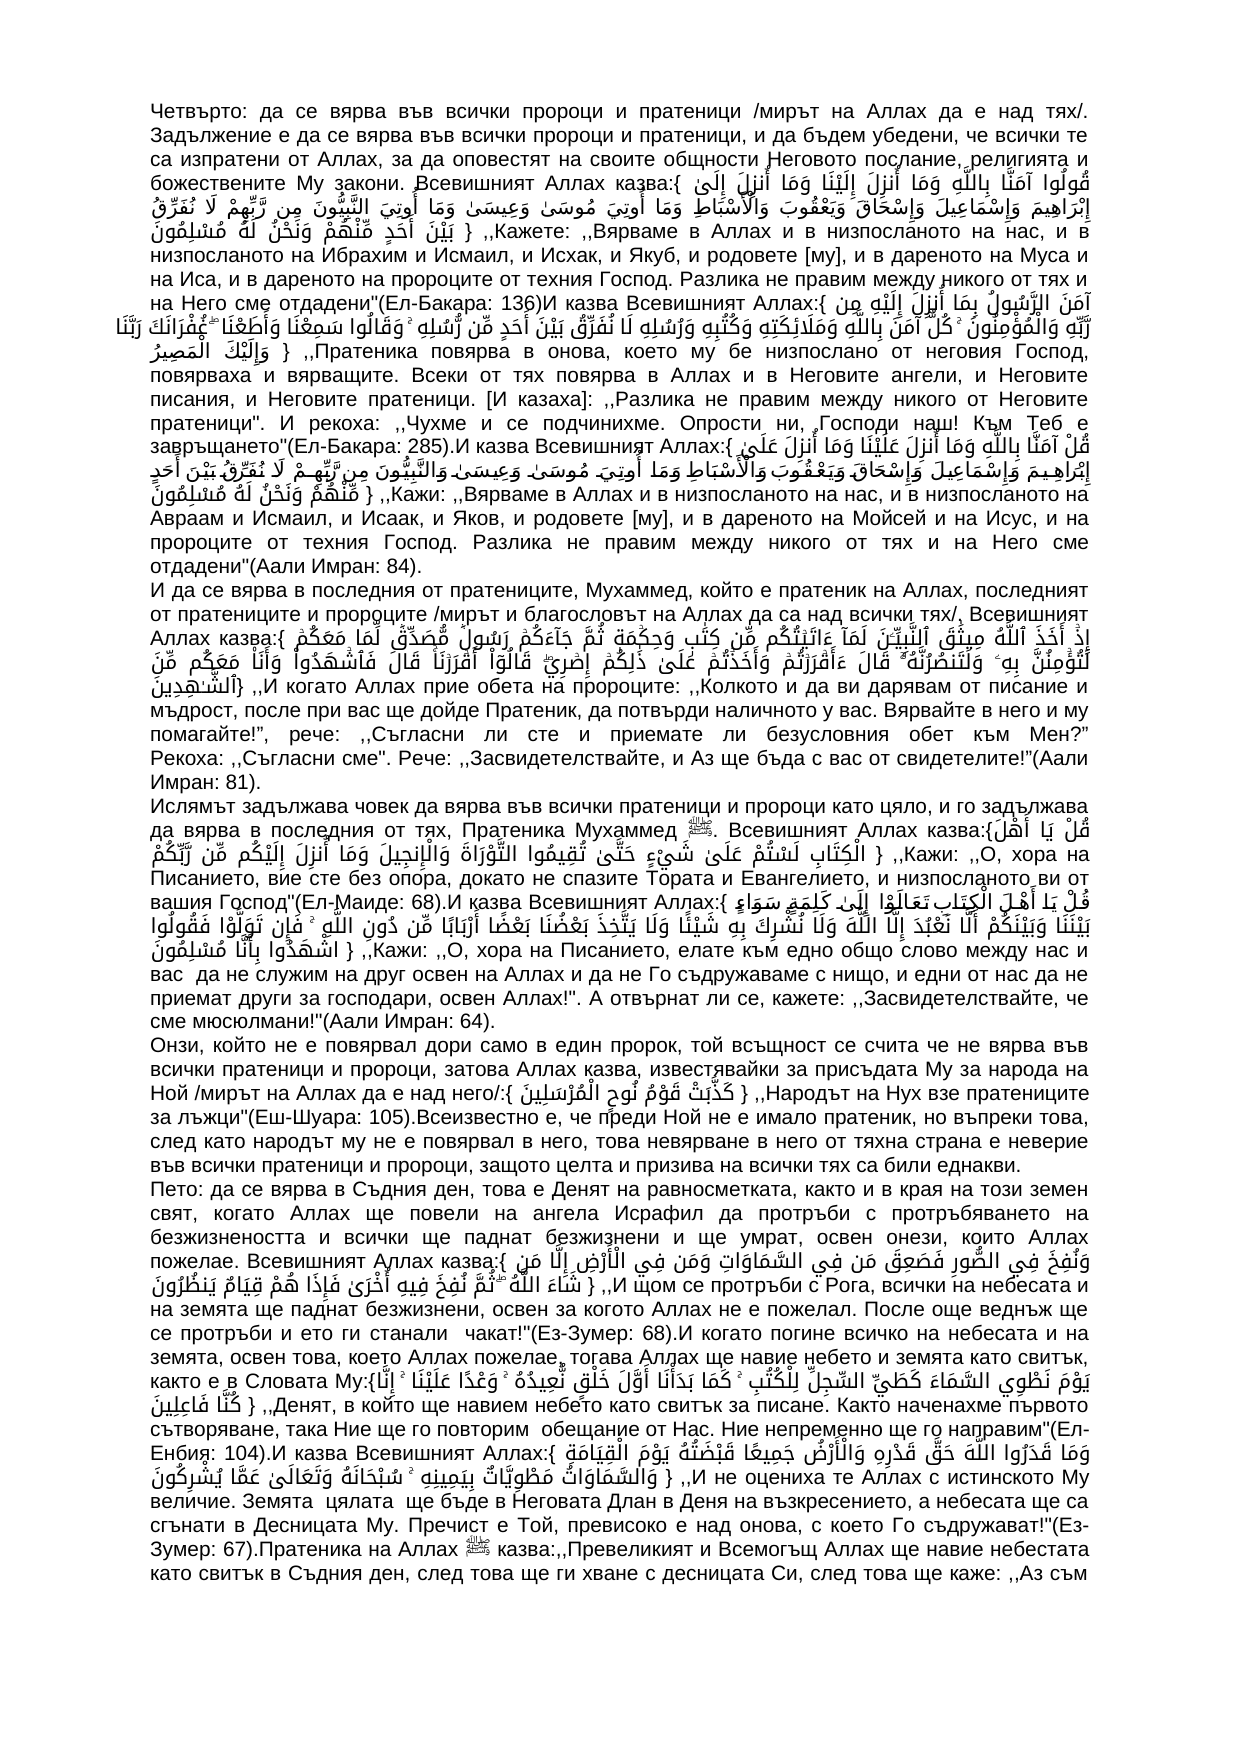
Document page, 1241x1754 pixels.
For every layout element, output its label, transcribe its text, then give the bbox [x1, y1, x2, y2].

text И да се вярва в последния от пратениците, Мухаммед, който е пратеник на Аллах, последният от пратениците и пророците /мирът и благословът на Аллах да са над всички тях/. Всевишният Аллах казва:{ إِذۡ أَخَذَ ٱللَّهُ مِيثَٰقَ ٱلنَّبِيِّـۧنَ لَمَآ ءَاتَيۡتُكُم مِّن كِتَٰبٖ وَحِكۡمَةٖ ثُمَّ جَآءَكُمۡ رَسُولٞ مُّصَدِّقٞ لِّمَا مَعَكُمۡ لَتُؤۡمِنُنَّ بِهِۦ وَلَتَنصُرُنَّهُۥۚ قَالَ ءَأَقۡرَرۡتُمۡ وَأَخَذۡتُمۡ عَلَىٰ ذَٰلِكُمۡ إِصۡرِيۖ قَالُوٓاْ أَقۡرَرۡنَاۚ قَالَ فَٱشۡهَدُواْ وَأَنَا۠ مَعَكُم مِّنَ ٱلشَّـٰهِدِينَ} ,,И когато Аллах прие обета на пророците: ,,Колкото и да ви дарявам от писание и мъдрост, после при вас ще дойде Пратеник, да потвърди наличното у вас. Вярвайте в него и му помагайте!”, рече: ,,Съгласни ли сте и приемате ли безусловния обет към Мен?” Рекоха: ,,Съгласни сме". Рече: ,,Засвидетелствайте, и Аз ще бъда с вас от свидетелите!”(Аали Имран: 81). [150, 578, 1090, 794]
text Четвърто: да се вярва във всички пророци и пратеници /мирът на Аллах да е над тях/. Задължение е да се вярва във всички пророци и пратеници, и да бъдем убедени, че всички те са изпратени от Аллах, за да оповестят на своите общности Неговото послание, религията и божествените Му закони. Всевишният Аллах казва:{ قُولُوا آمَنَّا بِاللَّهِ وَمَا أُنزِلَ إِلَيْنَا وَمَا أُنزِلَ إِلَىٰ إِبْرَاهِيمَ وَإِسْمَاعِيلَ وَإِسْحَاقَ وَيَعْقُوبَ وَالْأَسْبَاطِ وَمَا أُوتِيَ مُوسَىٰ وَعِيسَىٰ وَمَا أُوتِيَ النَّبِيُّونَ مِن رَّبِّهِمْ لَا نُفَرِّقُ بَيْنَ أَحَدٍ مِّنْهُمْ وَنَحْنُ لَهُ مُسْلِمُونَ } ,,Кажете: ,,Вярваме в Аллах и в низпосланото на нас, и в низпосланото на Ибрахим и Исмаил, и Исхак, и Якуб, и родовете [му], и в дареното на Муса и на Иса, и в дареното на пророците от техния Господ. Разлика не правим между никого от тях и на Него сме отдадени"(Ел-Бакара: 136)И казва Всевишният Аллах:{ آمَنَ الرَّسُولُ بِمَا أُنزِلَ إِلَيْهِ مِن رَّبِّهِ وَالْمُؤْمِنُونَ ۚ كُلٌّ آمَنَ بِاللَّهِ وَمَلَائِكَتِهِ وَكُتُبِهِ وَرُسُلِهِ لَا نُفَرِّقُ بَيْنَ أَحَدٍ مِّن رُّسُلِهِ ۚ وَقَالُوا سَمِعْنَا وَأَطَعْنَا ۖ غُفْرَانَكَ رَبَّنَا وَإِلَيْكَ الْمَصِيرُ } ,,Пратеника повярва в онова, което му бе низпослано от неговия Господ, повярваха и вярващите. Всеки от тях повярва в Аллах и в Неговите ангели, и Неговите писания, и Неговите пратеници. [И казаха]: ,,Разлика не правим между никого от Неговите пратеници". И рекоха: ,,Чухме и се подчинихме. Опрости ни, Господи наш! Към Теб е завръщането"(Ел-Бакара: 285).И казва Всевишният Аллах:{ قُلْ آمَنَّا بِاللَّهِ وَمَا أُنزِلَ عَلَيْنَا وَمَا أُنزِلَ عَلَىٰ إِبْرَاهِيمَ وَإِسْمَاعِيلَ وَإِسْحَاقَ وَيَعْقُوبَ وَالْأَسْبَاطِ وَمَا أُوتِيَ مُوسَىٰ وَعِيسَىٰ وَالنَّبِيُّونَ مِن رَّبِّهِمْ لَا نُفَرِّقُ بَيْنَ أَحَدٍ مِّنْهُمْ وَنَحْنُ لَهُ مُسْلِمُونَ } ,,Кажи: ,,Вярваме в Аллах и в низпосланото на нас, и в низпосланото на Авраам и Исмаил, и Исаак, и Яков, и родовете [му], и в дареното на Мойсей и на Исус, и на пророците от техния Господ. Разлика не правим между никого от тях и на Него сме отдадени"(Аали Имран: 84). [150, 99, 1090, 578]
text Онзи, който не е повярвал дори само в един пророк, той всъщност се счита че не вярва във всички пратеници и пророци, затова Аллах казва, известявайки за присъдата Му за народа на Ной /мирът на Аллах да е над него/:{ كَذَّبَتْ قَوْمُ نُوحٍ الْمُرْسَلِينَ } ,,Народът на Нух взе пратениците за лъжци"(Еш-Шуара: 105).Всеизвестно е, че преди Ной не е имало пратеник, но въпреки това, след като народът му не е повярвал в него, това невярване в него от тяхна страна е неверие във всички пратеници и пророци, защото целта и призива на всички тях са били еднакви. [150, 1033, 1090, 1177]
text Ислямът задължава човек да вярва във всички пратеници и пророци като цяло, и го задължава да вярва в последния от тях, Пратеника Мухаммед ﷺ. Всевишният Аллах казва:{قُلْ يَا أَهْلَ الْكِتَابِ لَسْتُمْ عَلَىٰ شَيْءٍ حَتَّىٰ تُقِيمُوا التَّوْرَاةَ وَالْإِنجِيلَ وَمَا أُنزِلَ إِلَيْكُم مِّن رَّبِّكُمْ } ,,Кажи: ,,О, хора на Писанието, вие сте без опора, докато не спазите Тората и Евангелието, и низпосланото ви от вашия Господ"(Ел-Маиде: 68).И казва Всевишният Аллах:{ قُلْ يَا أَهْلَ الْكِتَابِ تَعَالَوْا إِلَىٰ كَلِمَةٍ سَوَاءٍ بَيْنَنَا وَبَيْنَكُمْ أَلَّا نَعْبُدَ إِلَّا اللَّهَ وَلَا نُشْرِكَ بِهِ شَيْئًا وَلَا يَتَّخِذَ بَعْضُنَا بَعْضًا أَرْبَابًا مِّن دُونِ اللَّهِ ۚ فَإِن تَوَلَّوْا فَقُولُوا اشْهَدُوا بِأَنَّا مُسْلِمُونَ } ,,Кажи: ,,О, хора на Писанието, елате към едно общо слово между нас и вас ­ да не служим на друг освен на Аллах и да не Го съдружаваме с нищо, и едни от нас да не приемат други за господари, освен Аллах!". А отвърнат ли се, кажете: ,,Засвидетелствайте, че сме мюсюлмани!"(Аали Имран: 64). [150, 794, 1090, 1033]
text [150, 1177, 1090, 1584]
